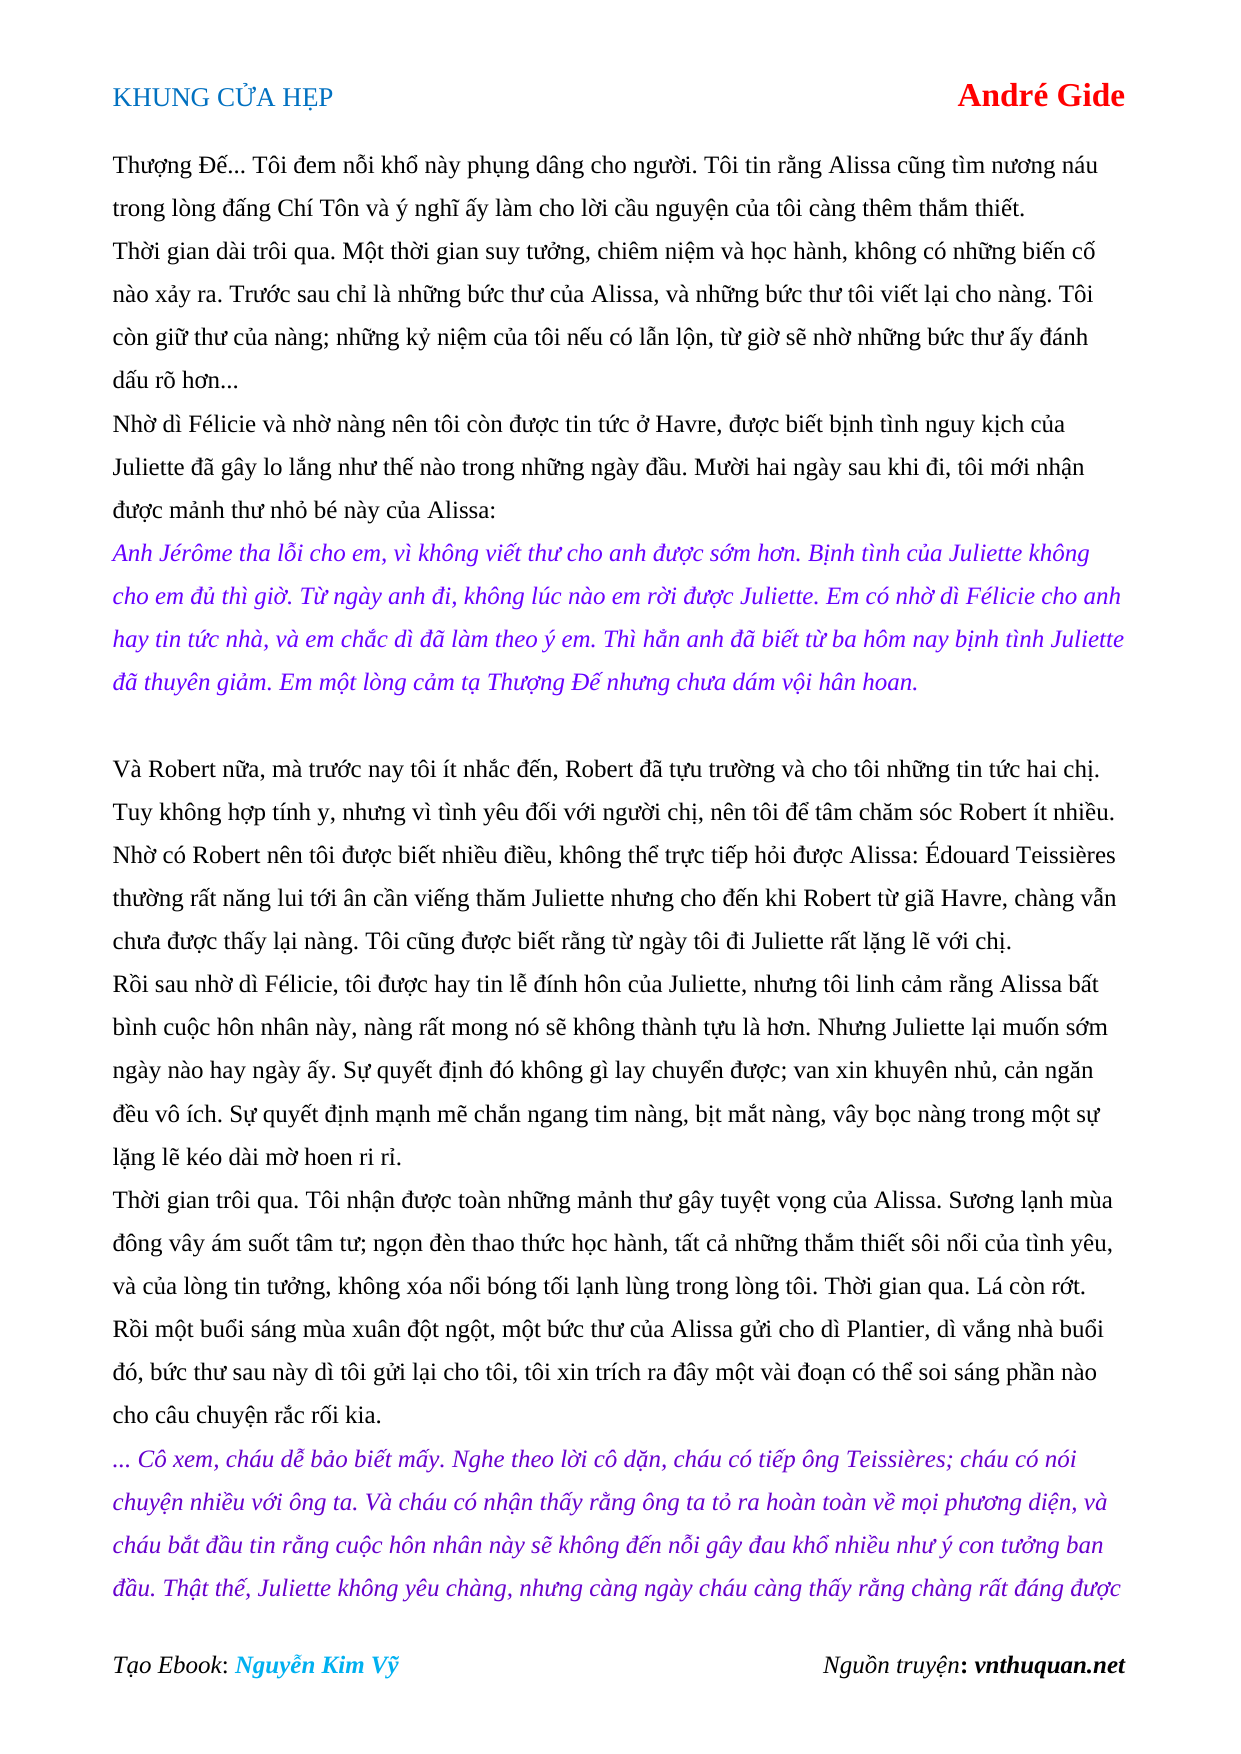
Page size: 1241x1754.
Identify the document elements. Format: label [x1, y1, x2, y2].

text [112, 150, 1128, 1602]
